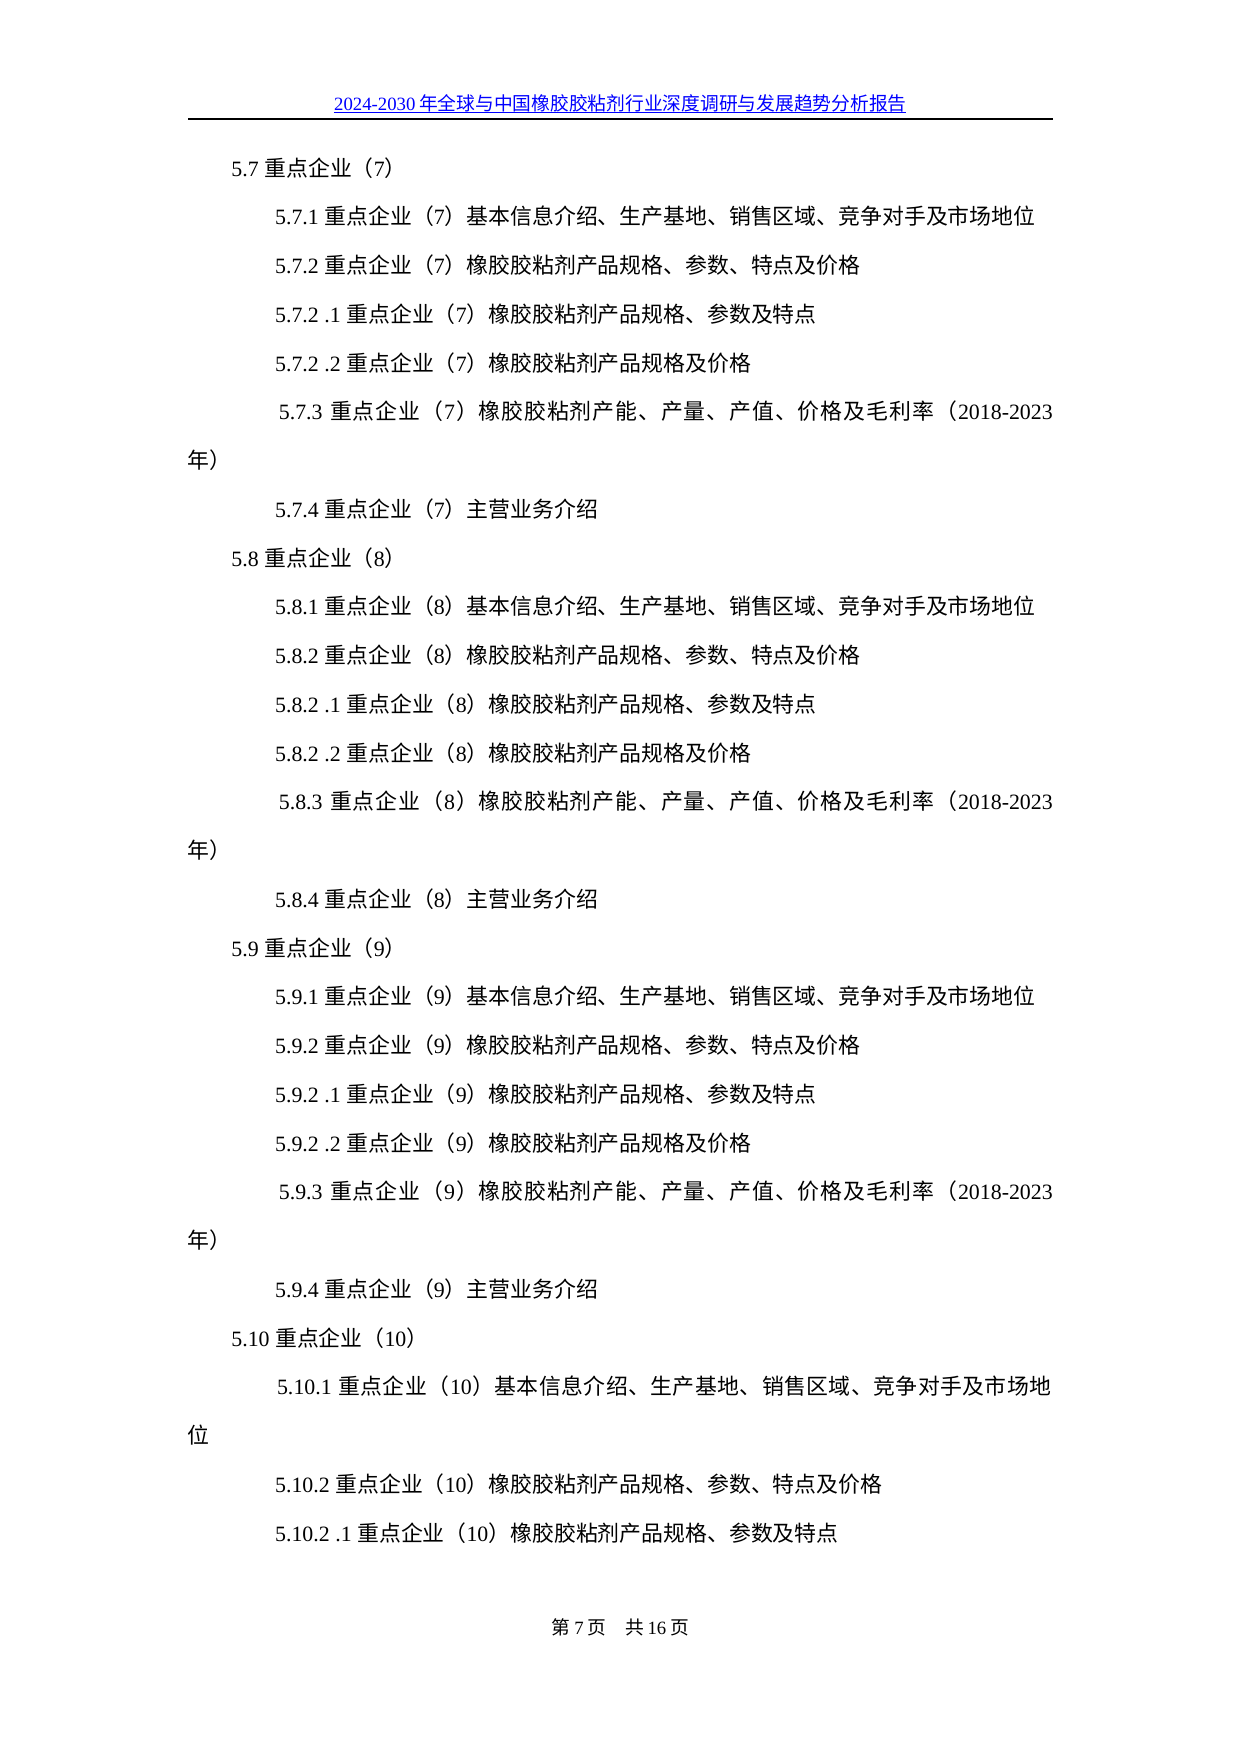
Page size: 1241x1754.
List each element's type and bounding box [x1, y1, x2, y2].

text [187, 150, 1053, 1548]
